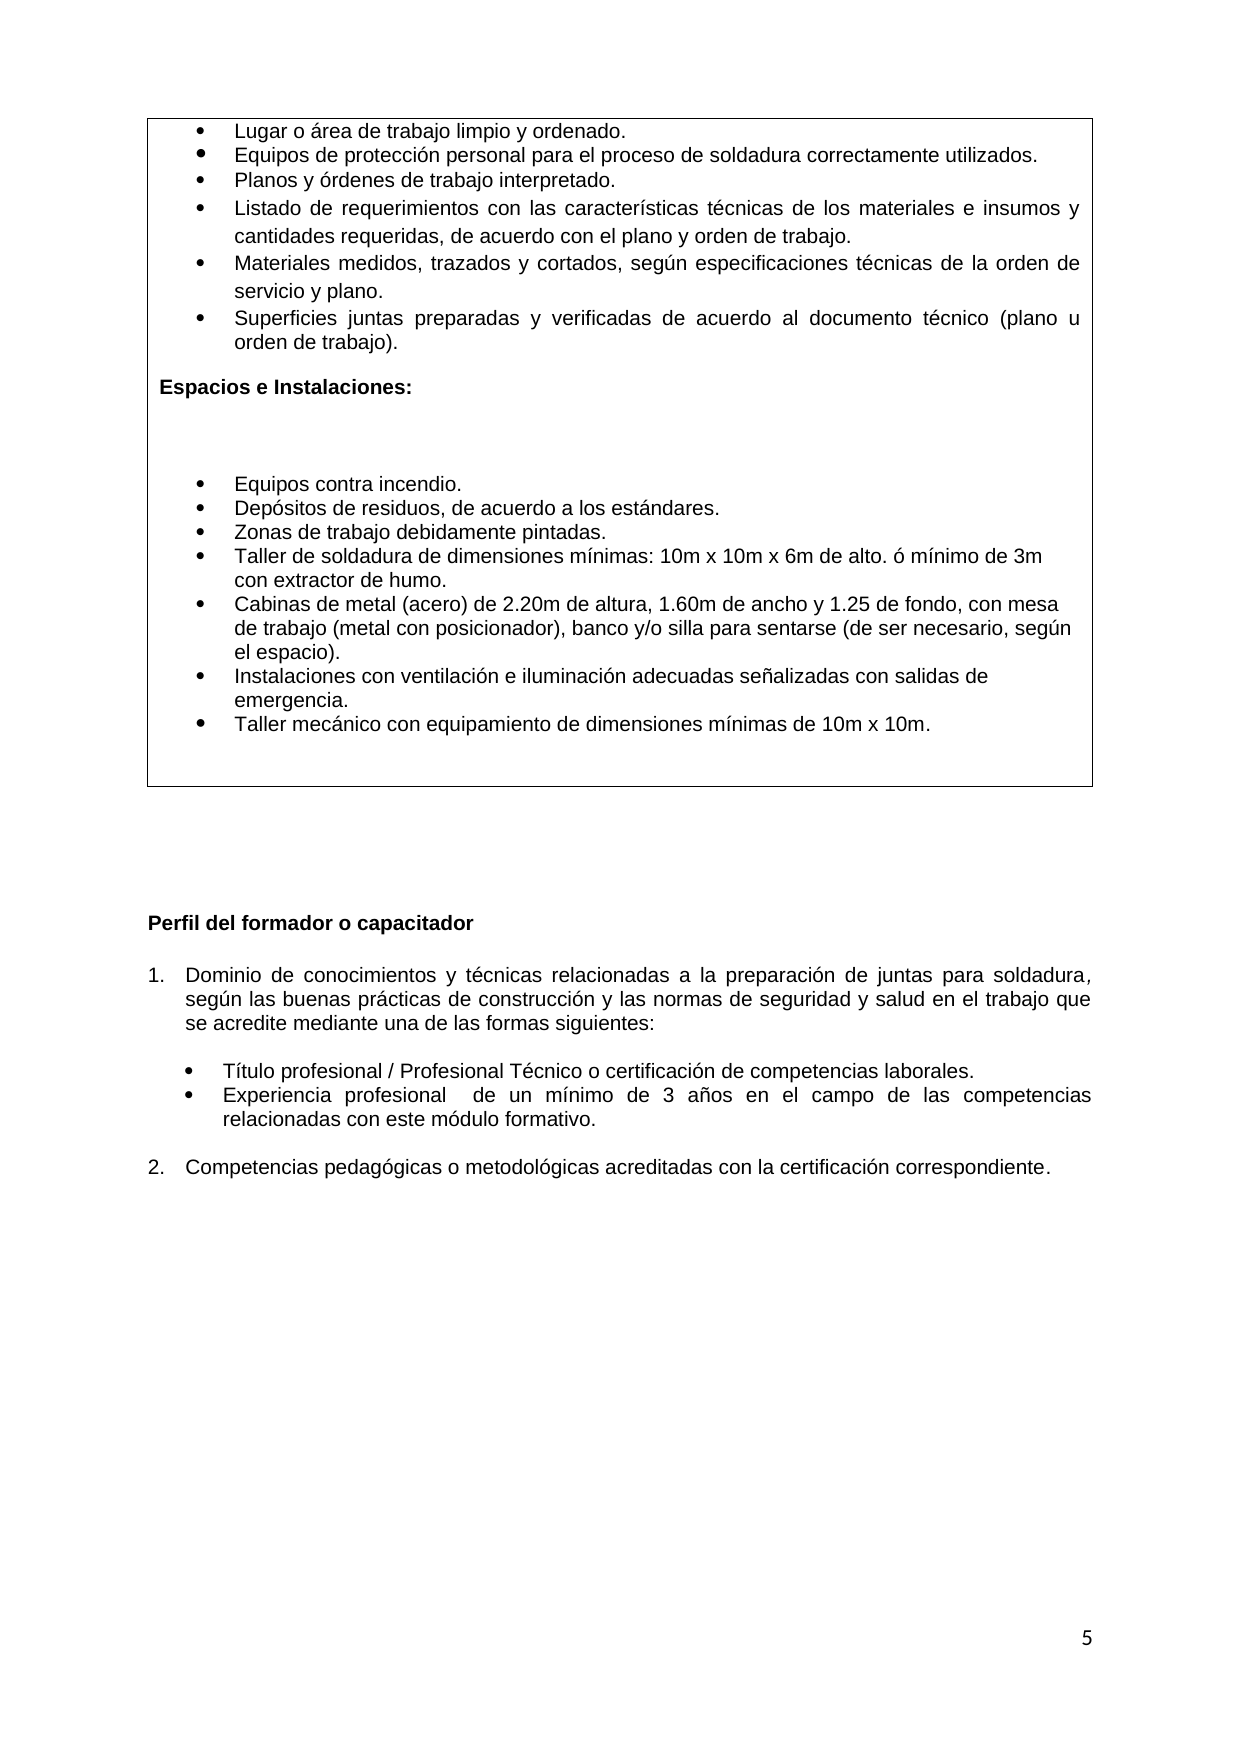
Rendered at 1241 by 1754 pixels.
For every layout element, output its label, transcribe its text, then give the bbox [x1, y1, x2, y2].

list Competencias pedagógicas o metodológicas acreditadas con la certificación correspondiente. [148, 1155, 1092, 1179]
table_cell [148, 119, 1092, 786]
list Título profesional / Profesional Técnico o certificación de competencias laborales. [185, 1059, 1092, 1083]
list Dominio de conocimientos y técnicas relacionadas a la preparación de juntas para soldadura, según las buenas prácticas de construcción y las normas de seguridad y salud en el trabajo que se acredite mediante una de las formas siguientes: [148, 963, 1092, 1035]
list Experiencia profesional de un mínimo de 3 años en el campo de las competencias relacionadas con este módulo formativo. [185, 1083, 1092, 1131]
text Perfil del formador o capacitador [148, 911, 1092, 935]
